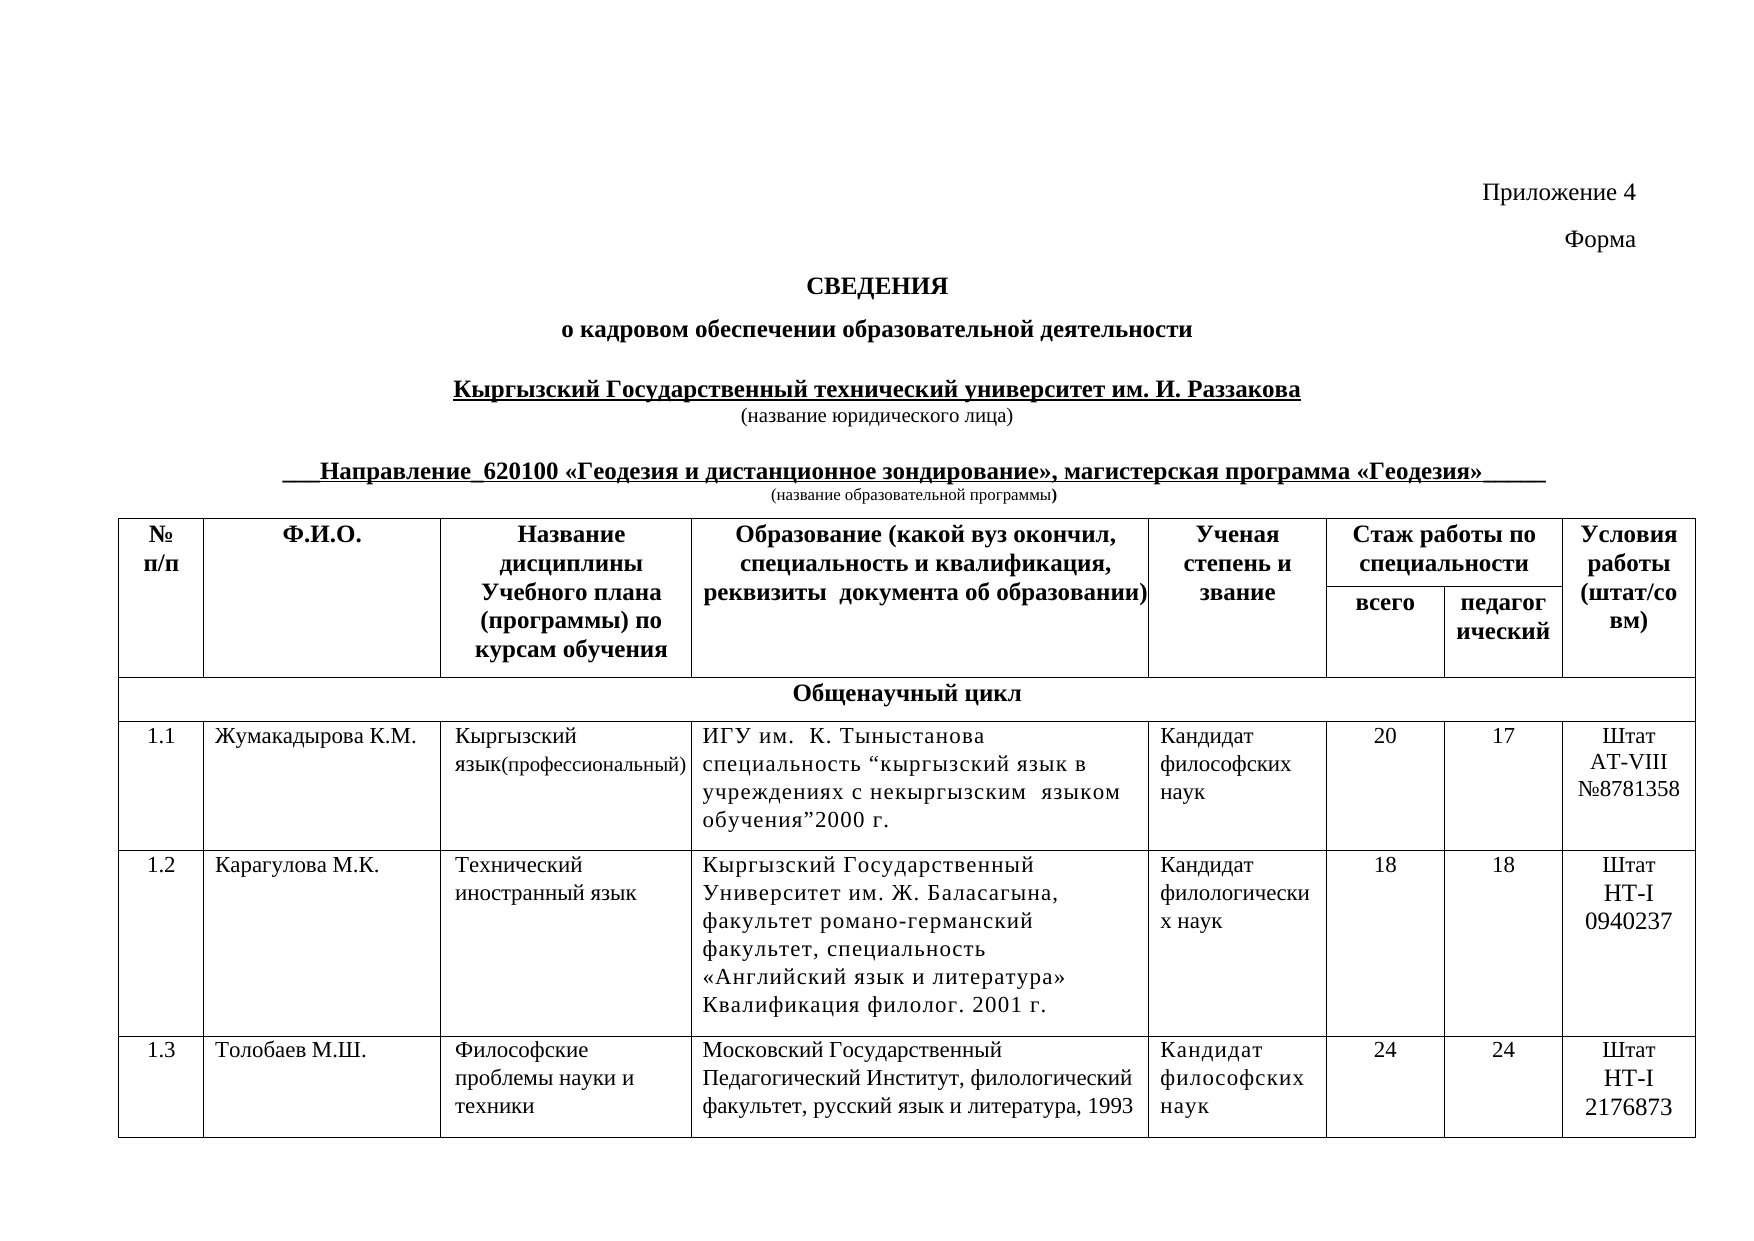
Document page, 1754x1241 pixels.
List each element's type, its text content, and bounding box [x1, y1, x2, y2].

table_header № п/п [119, 519, 203, 677]
table_cell 1.2 [119, 851, 203, 1036]
table_cell Технический иностранный язык [441, 851, 691, 1036]
table_cell 20 [1327, 722, 1444, 850]
table_cell педагогический [1445, 587, 1562, 677]
table_header Ф.И.О. [204, 519, 440, 677]
table_cell Штат HT-I 0940237 [1563, 851, 1695, 1036]
table_header Название дисциплины Учебного плана (программы) по курсам обучения [441, 519, 691, 677]
text Кыргызский Государственный технический университет им. И. Раззакова [118, 374, 1636, 403]
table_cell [1149, 1037, 1326, 1137]
table_cell 17 [1445, 722, 1562, 850]
table_cell Карагулова М.К. [204, 851, 440, 1036]
table_cell 24 [1445, 1037, 1562, 1137]
text СВЕДЕНИЯ о кадровом обеспечении образовательной деятельности [118, 271, 1636, 343]
table_cell 18 [1327, 851, 1444, 1036]
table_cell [441, 1037, 691, 1137]
text (название юридического лица) [118, 403, 1636, 427]
table_cell ИГУ им. К. Тыныстанова специальность “кыргызский язык в учреждениях с некыргызским языком обучения”2000 г. [692, 722, 1148, 850]
table_cell Кыргызский Государственный Университет им. Ж. Баласагына, факультет романо-германский факультет, специальность «Английский язык и литература» Квалификация филолог. 2001 г. [692, 851, 1148, 1036]
table_cell 24 [1327, 1037, 1444, 1137]
table_cell всего [1327, 587, 1444, 677]
table_header Условия работы (штат/совм) [1563, 519, 1695, 677]
table_cell Жумакадырова К.М. [204, 722, 440, 850]
table_cell Толобаев М.Ш. [204, 1037, 440, 1137]
table_cell Общенаучный цикл [119, 678, 1695, 721]
table_cell Штат HT-I 2176873 [1563, 1037, 1695, 1137]
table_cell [692, 1037, 1148, 1137]
text ___Направление_620100 «Геодезия и дистанционное зондирование», магистерская программа «Геодезия»_____ [118, 456, 1636, 484]
text Форма [118, 224, 1636, 253]
table_cell 1.1 [119, 722, 203, 850]
table_cell 1.3 [119, 1037, 203, 1137]
table_header Ученая степень и звание [1149, 519, 1326, 677]
table_cell Кандидат филологических наук [1149, 851, 1326, 1036]
text Приложение 4 [118, 177, 1636, 206]
table_cell 18 [1445, 851, 1562, 1036]
table_cell Кыргызский язык(профессиональный) [441, 722, 691, 850]
table_cell Штат AT-VIII №8781358 [1563, 722, 1695, 850]
text (название образовательной программы) [118, 484, 1636, 518]
table_cell Кандидат философских наук [1149, 722, 1326, 850]
table_header Стаж работы по специальности [1327, 519, 1562, 586]
table_header Образование (какой вуз окончил, специальность и квалификация, реквизиты документа об образовании) [692, 519, 1148, 677]
